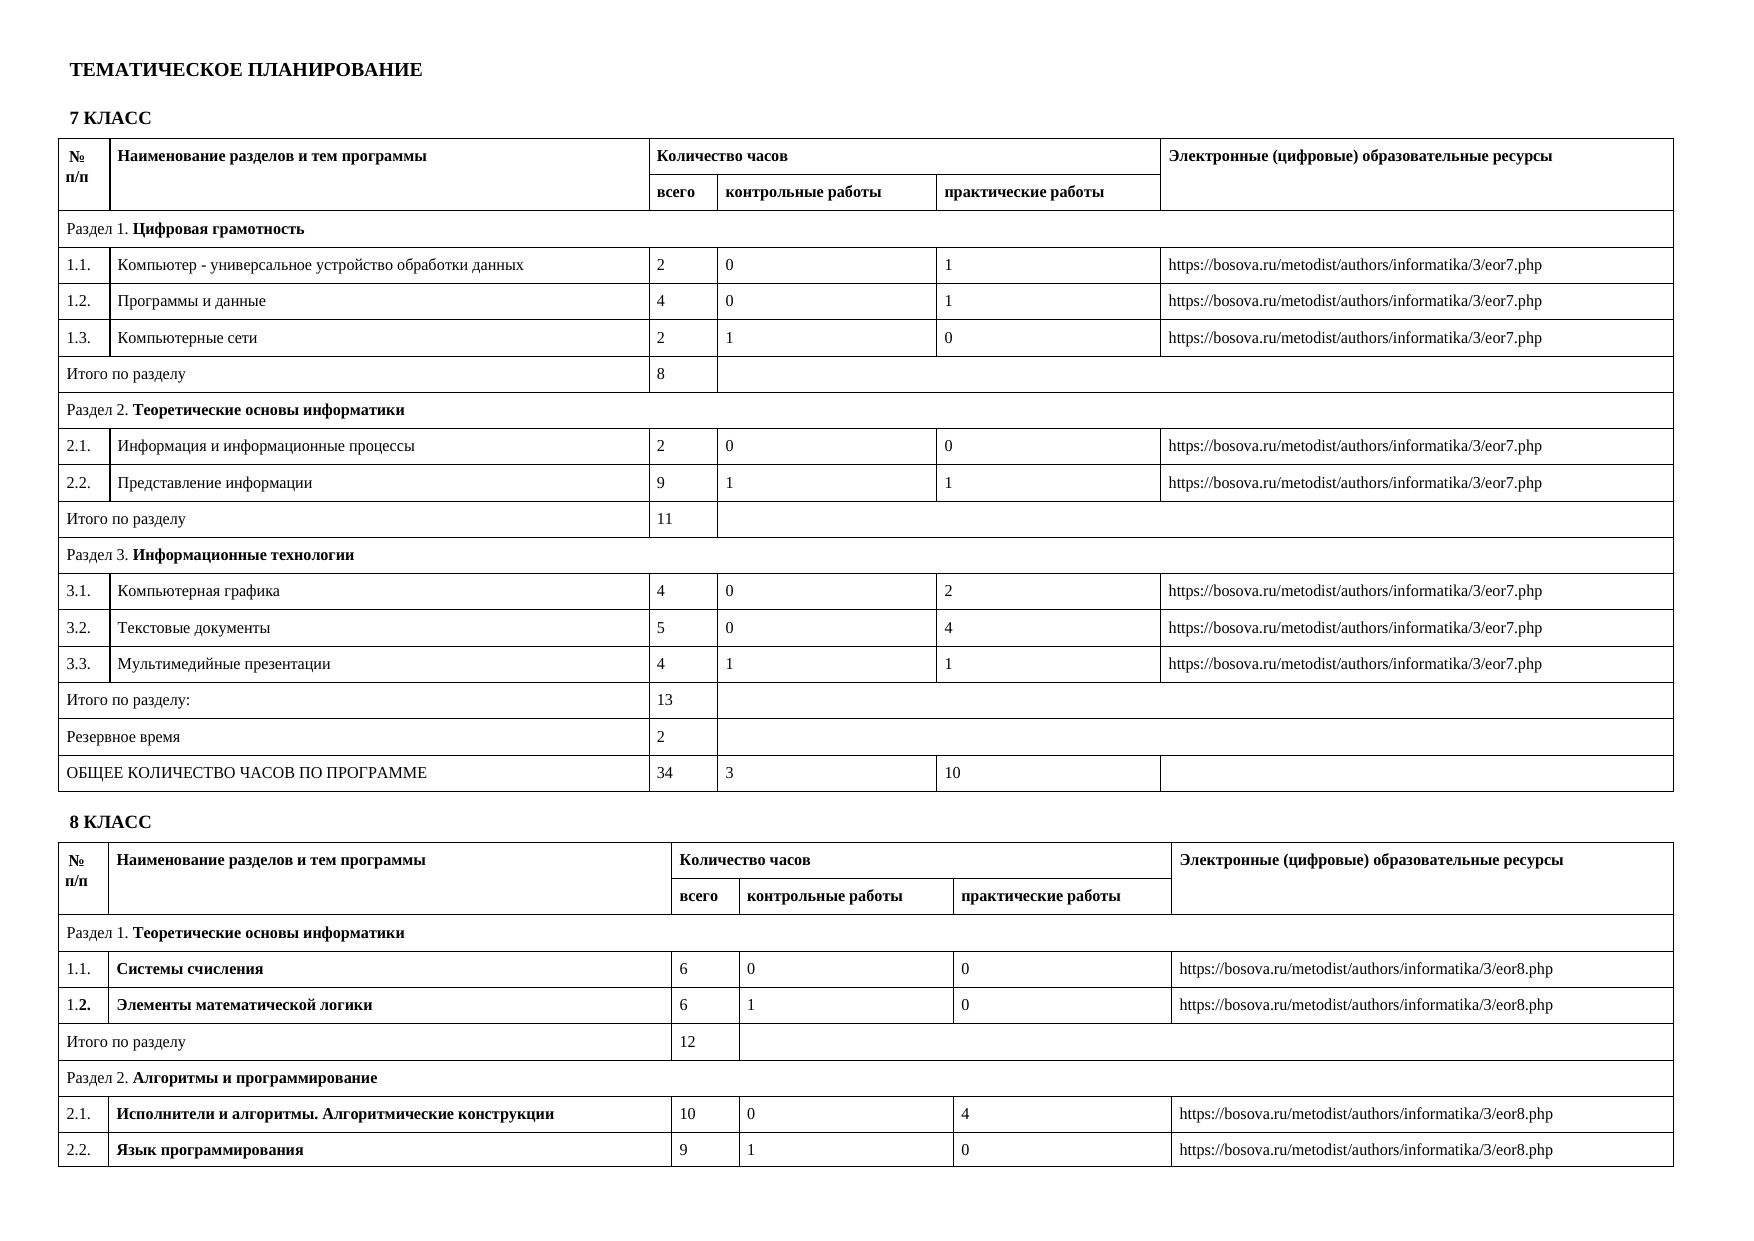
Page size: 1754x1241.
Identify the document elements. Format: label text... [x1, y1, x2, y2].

table_cell 4 [954, 1097, 1171, 1132]
table_cell практические работы [954, 879, 1171, 914]
table_cell Раздел 3. Информационные технологии [59, 538, 1673, 573]
table_cell [718, 683, 1673, 718]
table_cell 1 [937, 465, 1160, 501]
table_cell практические работы [937, 175, 1160, 210]
table_header Количество часов [672, 843, 1171, 878]
table_cell 0 [718, 284, 936, 319]
table_cell 4 [650, 574, 717, 609]
table_cell 3.2. [59, 610, 109, 646]
table_cell 2 [650, 248, 717, 283]
table_cell 1.1. [59, 248, 109, 283]
table_cell ОБЩЕЕ КОЛИЧЕСТВО ЧАСОВ ПО ПРОГРАММЕ [59, 756, 649, 791]
table_cell 12 [672, 1024, 739, 1059]
table_cell 1 [718, 647, 936, 682]
table_cell Программы и данные [111, 284, 649, 319]
table_header № п/п [59, 139, 109, 210]
table_cell 0 [937, 429, 1160, 464]
table_cell 2 [650, 429, 717, 464]
table_cell 0 [718, 574, 936, 609]
table_cell 1 [937, 284, 1160, 319]
table_cell https://bosova.ru/metodist/authors/informatika/3/eor8.php [1172, 952, 1673, 987]
table_cell https://bosova.ru/metodist/authors/informatika/3/eor8.php [1172, 1097, 1673, 1132]
table_cell 1 [937, 248, 1160, 283]
table_cell [1161, 756, 1673, 791]
table_cell 13 [650, 683, 717, 718]
table_cell Итого по разделу [59, 502, 649, 537]
table_cell 1.2. [59, 284, 109, 319]
table_cell [718, 719, 1673, 754]
table_cell 2.2. [59, 1133, 108, 1166]
table_cell https://bosova.ru/metodist/authors/informatika/3/eor8.php [1172, 1133, 1673, 1166]
table_cell 9 [672, 1133, 739, 1166]
table_cell 1.2. [59, 988, 108, 1023]
table_cell 1 [718, 320, 936, 356]
table_cell 0 [718, 248, 936, 283]
table_cell Раздел 2. Теоретические основы информатики [59, 393, 1673, 428]
table_cell 0 [740, 1097, 953, 1132]
table_cell 0 [954, 1133, 1171, 1166]
table_cell 9 [650, 465, 717, 501]
table_cell контрольные работы [718, 175, 936, 210]
table_cell 34 [650, 756, 717, 791]
table_cell [740, 1024, 1673, 1059]
table_cell 0 [718, 610, 936, 646]
table_cell Компьютерная графика [111, 574, 649, 609]
table_cell 2.1. [59, 429, 109, 464]
table_cell 6 [672, 952, 739, 987]
table_cell 1 [740, 988, 953, 1023]
table_cell [718, 502, 1673, 537]
table_header Электронные (цифровые) образовательные ресурсы [1161, 139, 1673, 210]
text 8 КЛАСС [69, 811, 1687, 832]
table_cell Системы счисления [109, 952, 671, 987]
table_cell 8 [650, 357, 717, 392]
table_cell 2.2. [59, 465, 109, 501]
table_cell 1 [937, 647, 1160, 682]
table_cell 3.1. [59, 574, 109, 609]
table_header Наименование разделов и тем программы [111, 139, 649, 210]
table_cell Исполнители и алгоритмы. Алгоритмические конструкции [109, 1097, 671, 1132]
table_cell 5 [650, 610, 717, 646]
text ТЕМАТИЧЕСКОЕ ПЛАНИРОВАНИЕ [69, 59, 1687, 81]
table_cell https://bosova.ru/metodist/authors/informatika/3/eor8.php [1172, 988, 1673, 1023]
table_cell Информация и информационные процессы [111, 429, 649, 464]
table_cell всего [650, 175, 717, 210]
table_cell 0 [954, 952, 1171, 987]
table_cell Резервное время [59, 719, 649, 754]
table_cell https://bosova.ru/metodist/authors/informatika/3/eor7.php [1161, 610, 1673, 646]
table_cell Язык программирования [109, 1133, 671, 1166]
table_cell Мультимедийные презентации [111, 647, 649, 682]
table_cell 2 [650, 320, 717, 356]
table_cell Элементы математической логики [109, 988, 671, 1023]
table_header Электронные (цифровые) образовательные ресурсы [1172, 843, 1673, 914]
table_cell контрольные работы [740, 879, 953, 914]
table_cell https://bosova.ru/metodist/authors/informatika/3/eor7.php [1161, 574, 1673, 609]
table_cell 2.1. [59, 1097, 108, 1132]
table_header Наименование разделов и тем программы [109, 843, 671, 914]
table_cell [718, 357, 1673, 392]
table_cell https://bosova.ru/metodist/authors/informatika/3/eor7.php [1161, 248, 1673, 283]
table_cell https://bosova.ru/metodist/authors/informatika/3/eor7.php [1161, 647, 1673, 682]
table_cell Компьютерные сети [111, 320, 649, 356]
table_cell 0 [718, 429, 936, 464]
table_cell Раздел 1. Цифровая грамотность [59, 211, 1673, 247]
table_cell 1.3. [59, 320, 109, 356]
table_cell Итого по разделу: [59, 683, 649, 718]
table_cell 4 [937, 610, 1160, 646]
table_cell всего [672, 879, 739, 914]
table_cell 4 [650, 647, 717, 682]
table_cell 10 [672, 1097, 739, 1132]
table_cell Представление информации [111, 465, 649, 501]
table_cell Итого по разделу [59, 1024, 671, 1059]
table_cell 2 [650, 719, 717, 754]
table_cell Компьютер - универсальное устройство обработки данных [111, 248, 649, 283]
table_header № п/п [59, 843, 108, 914]
table_cell Итого по разделу [59, 357, 649, 392]
table_cell Текстовые документы [111, 610, 649, 646]
table_cell 0 [937, 320, 1160, 356]
table_cell 11 [650, 502, 717, 537]
table_header Количество часов [650, 139, 1160, 174]
table_cell Раздел 1. Теоретические основы информатики [59, 915, 1673, 951]
table_cell https://bosova.ru/metodist/authors/informatika/3/eor7.php [1161, 465, 1673, 501]
table_cell 10 [937, 756, 1160, 791]
table_cell https://bosova.ru/metodist/authors/informatika/3/eor7.php [1161, 320, 1673, 356]
table_cell 4 [650, 284, 717, 319]
table_cell 0 [954, 988, 1171, 1023]
table_cell 1 [740, 1133, 953, 1166]
table_cell 2 [937, 574, 1160, 609]
table_cell 1.1. [59, 952, 108, 987]
text 7 КЛАСС [69, 107, 1687, 128]
table_cell 1 [718, 465, 936, 501]
table_cell https://bosova.ru/metodist/authors/informatika/3/eor7.php [1161, 284, 1673, 319]
table_cell 0 [740, 952, 953, 987]
table_cell 3 [718, 756, 936, 791]
table_cell 6 [672, 988, 739, 1023]
table_cell Раздел 2. Алгоритмы и программирование [59, 1061, 1673, 1096]
table_cell 3.3. [59, 647, 109, 682]
table_cell https://bosova.ru/metodist/authors/informatika/3/eor7.php [1161, 429, 1673, 464]
